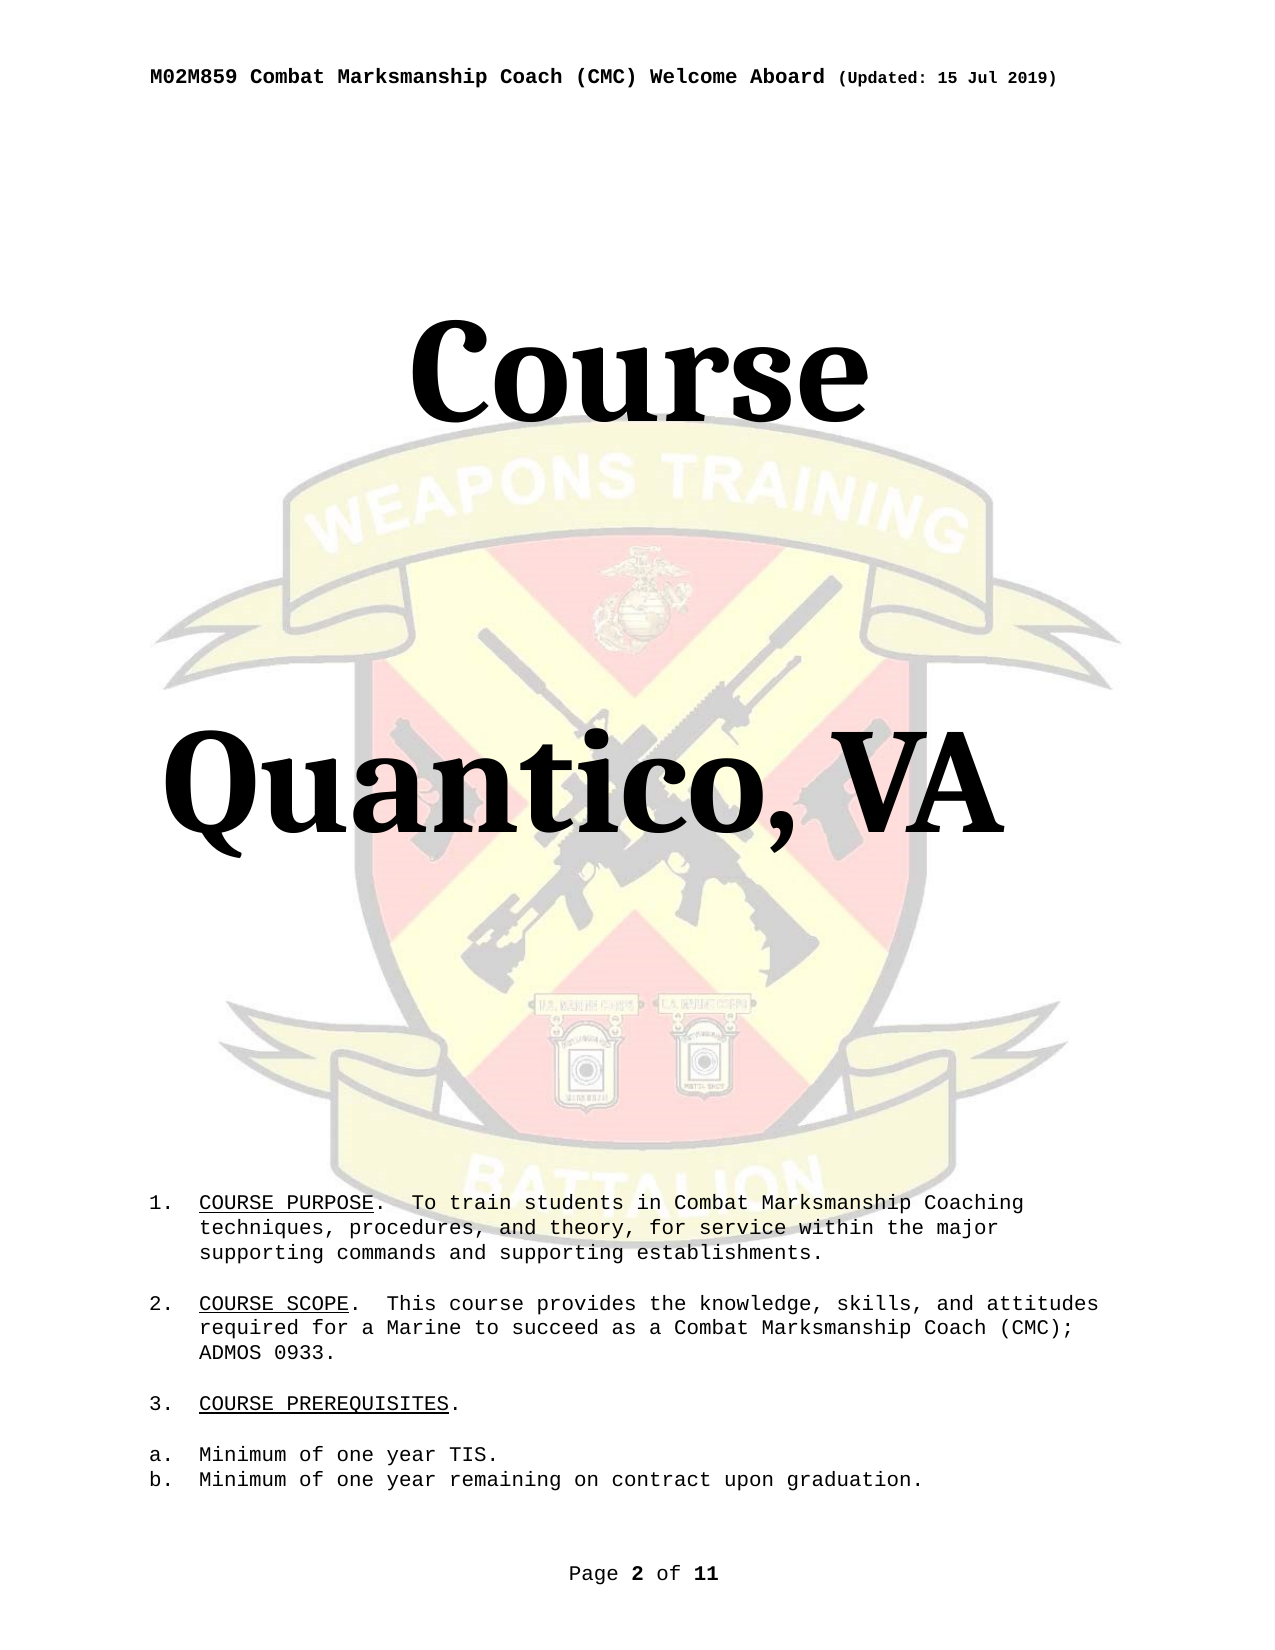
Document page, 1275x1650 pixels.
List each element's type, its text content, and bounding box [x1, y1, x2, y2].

picture [150, 870, 1125, 1192]
list COURSE PREREQUISITES. [149, 1393, 1125, 1416]
picture [150, 459, 1125, 697]
list Minimum of one year remaining on contract upon graduation. [149, 1469, 1125, 1493]
list Minimum of one year TIS. [149, 1444, 1125, 1467]
list COURSE SCOPE. This course provides the knowledge, skills, and attitudes required for a Marine to succeed as a Combat Marksmanship Coach (CMC); ADMOS 0933. [149, 1293, 1125, 1366]
text Quantico, VA [148, 697, 1158, 870]
text Course [124, 287, 1158, 459]
list COURSE PURPOSE. To train students in Combat Marksmanship Coaching techniques, procedures, and theory, for service within the major supporting commands and supporting establishments. [149, 1192, 1125, 1266]
